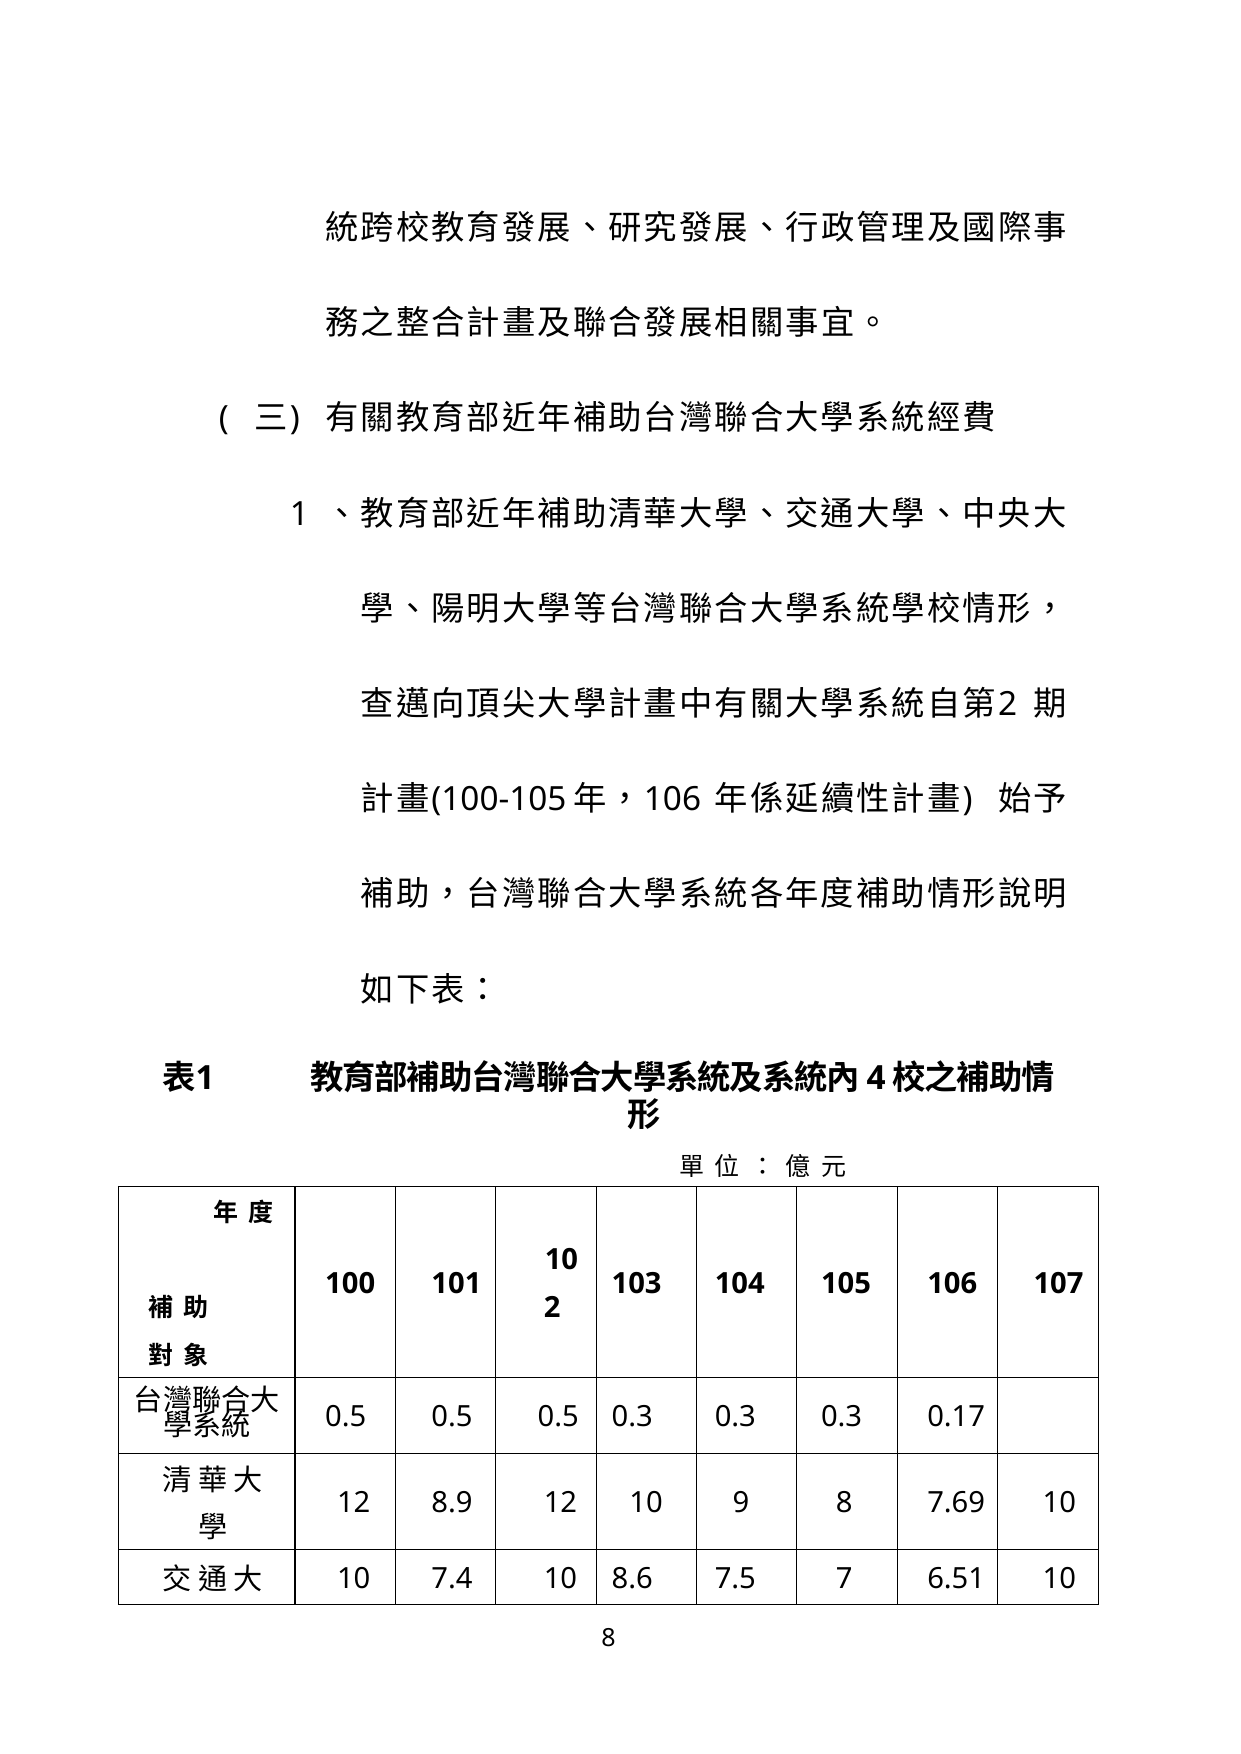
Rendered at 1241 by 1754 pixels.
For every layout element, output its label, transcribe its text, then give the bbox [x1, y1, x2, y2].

table_header 年度 補助對象 [119, 1187, 294, 1377]
table_cell 台灣聯合大學系統 [119, 1378, 294, 1452]
table_cell 9 [697, 1454, 796, 1549]
table_cell 7.4 [396, 1550, 495, 1604]
table_header 100 [296, 1187, 395, 1377]
table_cell 0.5 [496, 1378, 596, 1452]
table_cell 0.5 [296, 1378, 395, 1452]
subtitle 教育部近年補助清華大學、交通大學、中央大學、陽明大學等台灣聯合大學系統學校情形，查邁向頂尖大學計畫中有關大學系統自第2期計畫(100-105年，106年係延續性計畫)始予補助，台灣聯合大學系統各年度補助情形說明如下表： [272, 463, 1069, 1034]
table_cell 7.69 [898, 1454, 997, 1549]
text 系統校長下設有4位系統副校長，由系統內4校現有人員兼任，襄助系統校長處理本大學系統跨校教育發展、研究發展、行政管理及國際事務之整合計畫及聯合發展相關事宜。 [289, 177, 1069, 368]
table_cell 10 [998, 1550, 1098, 1604]
table_header 101 [396, 1187, 495, 1377]
table_cell 0.5 [396, 1378, 495, 1452]
table_header 107 [998, 1187, 1098, 1377]
table_header 103 [597, 1187, 696, 1377]
table_cell 10 [296, 1550, 395, 1604]
table_cell 10 [597, 1454, 696, 1549]
table_cell 7 [797, 1550, 897, 1604]
table_cell 12 [496, 1454, 596, 1549]
table_header 104 [697, 1187, 796, 1377]
table_cell 0.3 [697, 1378, 796, 1452]
table_header 102 [496, 1187, 596, 1377]
subtitle 有關教育部近年補助台灣聯合大學系統經費 [219, 368, 1069, 463]
table_cell 10 [496, 1550, 596, 1604]
table_cell [998, 1378, 1098, 1452]
table_cell 0.17 [898, 1378, 997, 1452]
table_cell 8.6 [597, 1550, 696, 1604]
subtitle 單位：億元 [325, 1138, 1069, 1186]
text 教育部補助台灣聯合大學系統及系統內4校之補助情形 [148, 1059, 1069, 1134]
table_header 106 [898, 1187, 997, 1377]
table_cell 清華大學 [119, 1454, 294, 1549]
table_cell 交通大學 [119, 1550, 294, 1604]
table_cell 7.5 [697, 1550, 796, 1604]
table_header 105 [797, 1187, 897, 1377]
table_cell 12 [296, 1454, 395, 1549]
table_cell 8 [797, 1454, 897, 1549]
table_cell 10 [998, 1454, 1098, 1549]
table_cell 0.3 [597, 1378, 696, 1452]
table_cell 0.3 [797, 1378, 897, 1452]
table_cell 6.51 [898, 1550, 997, 1604]
table_cell 8.9 [396, 1454, 495, 1549]
